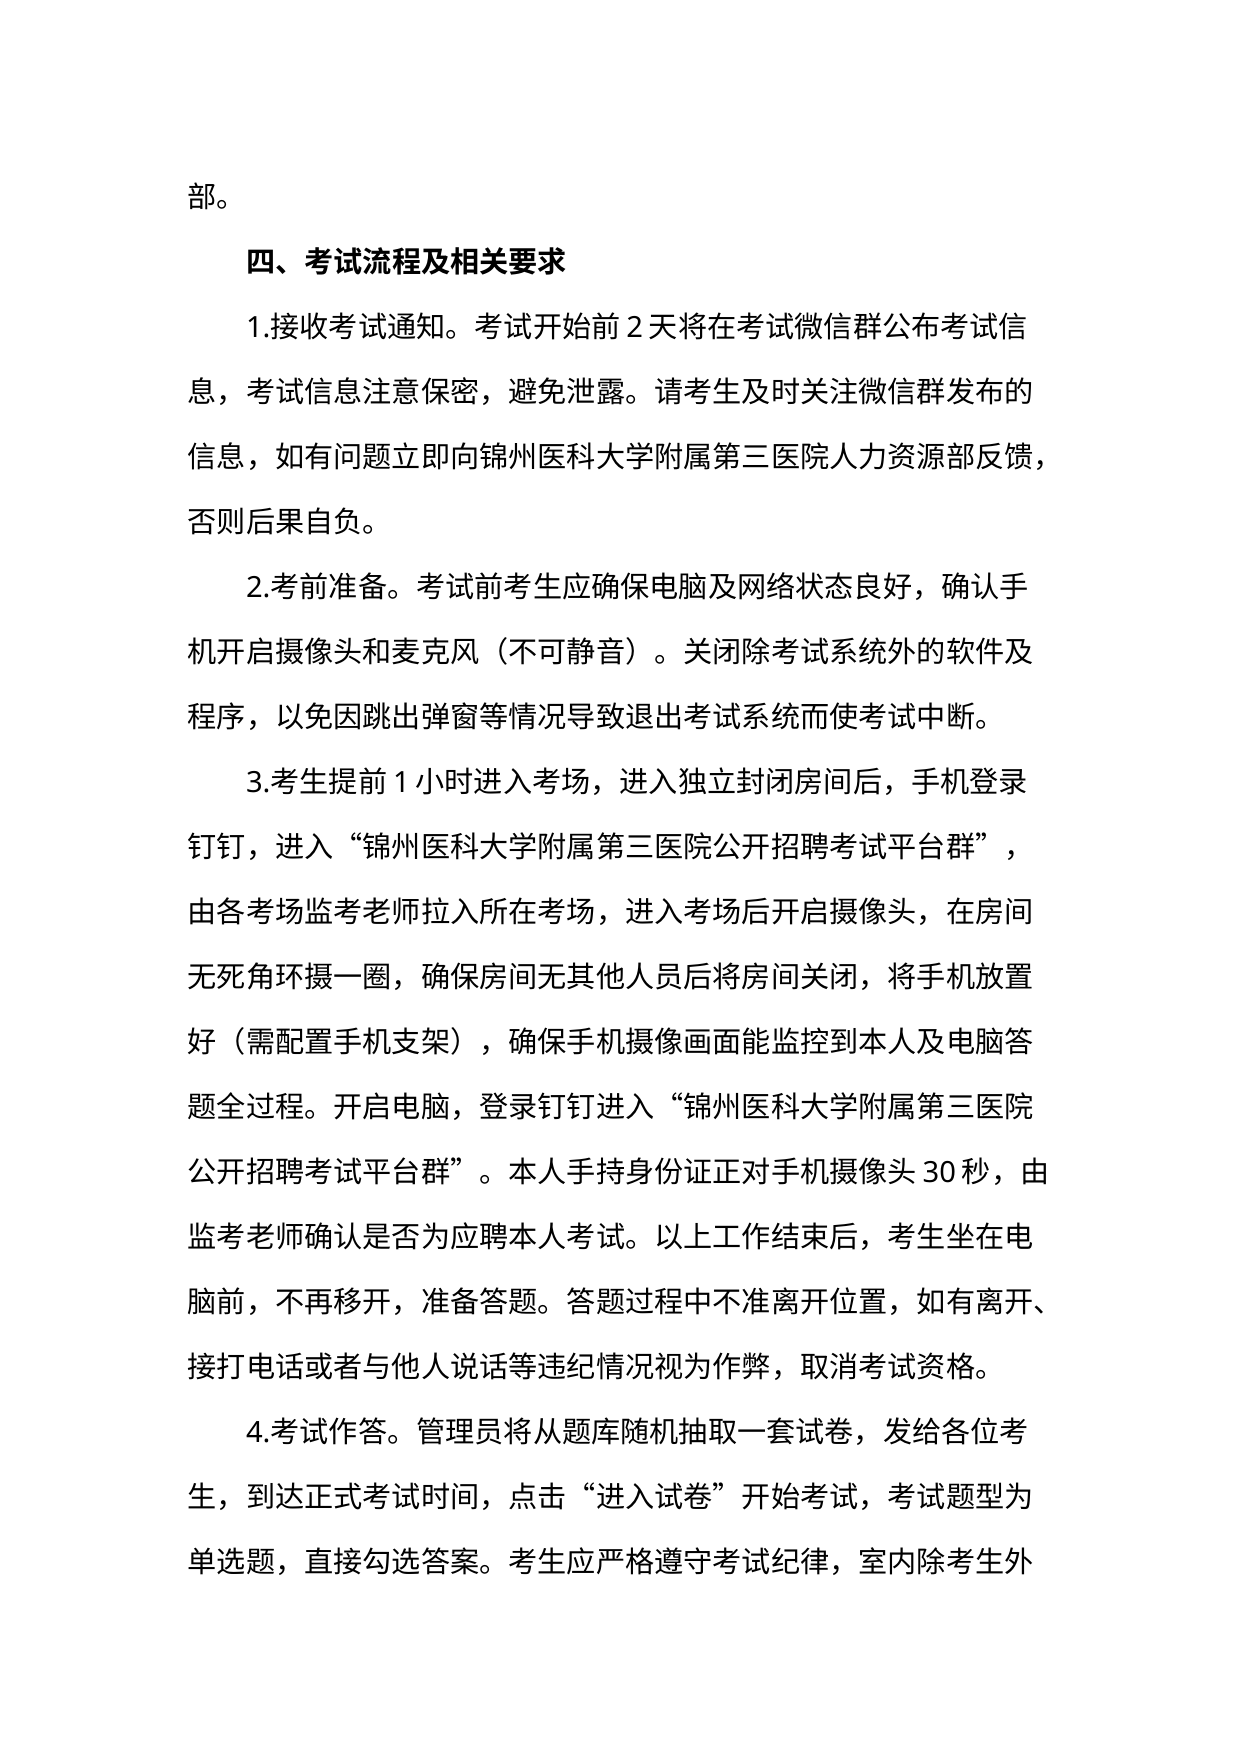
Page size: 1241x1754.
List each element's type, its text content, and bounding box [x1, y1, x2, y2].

text 2.考前准备。考试前考生应确保电脑及网络状态良好，确认手机开启摄像头和麦克风（不可静音）。关闭除考试系统外的软件及程序，以免因跳出弹窗等情况导致退出考试系统而使考试中断。 [187, 552, 1053, 747]
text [187, 162, 1053, 227]
text 3.考生提前1小时进入考场，进入独立封闭房间后，手机登录钉钉，进入“锦州医科大学附属第三医院公开招聘考试平台群”，由各考场监考老师拉入所在考场，进入考场后开启摄像头，在房间无死角环摄一圈，确保房间无其他人员后将房间关闭，将手机放置好（需配置手机支架），确保手机摄像画面能监控到本人及电脑答题全过程。开启电脑，登录钉钉进入“锦州医科大学附属第三医院公开招聘考试平台群”。本人手持身份证正对手机摄像头30秒，由监考老师确认是否为应聘本人考试。以上工作结束后，考生坐在电脑前，不再移开，准备答题。答题过程中不准离开位置，如有离开、接打电话或者与他人说话等违纪情况视为作弊，取消考试资格。 [187, 747, 1053, 1397]
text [187, 1397, 1053, 1592]
text 1.接收考试通知。考试开始前2天将在考试微信群公布考试信息，考试信息注意保密，避免泄露。请考生及时关注微信群发布的信息，如有问题立即向锦州医科大学附属第三医院人力资源部反馈，否则后果自负。 [187, 292, 1053, 552]
text 四、考试流程及相关要求 [187, 227, 1053, 292]
